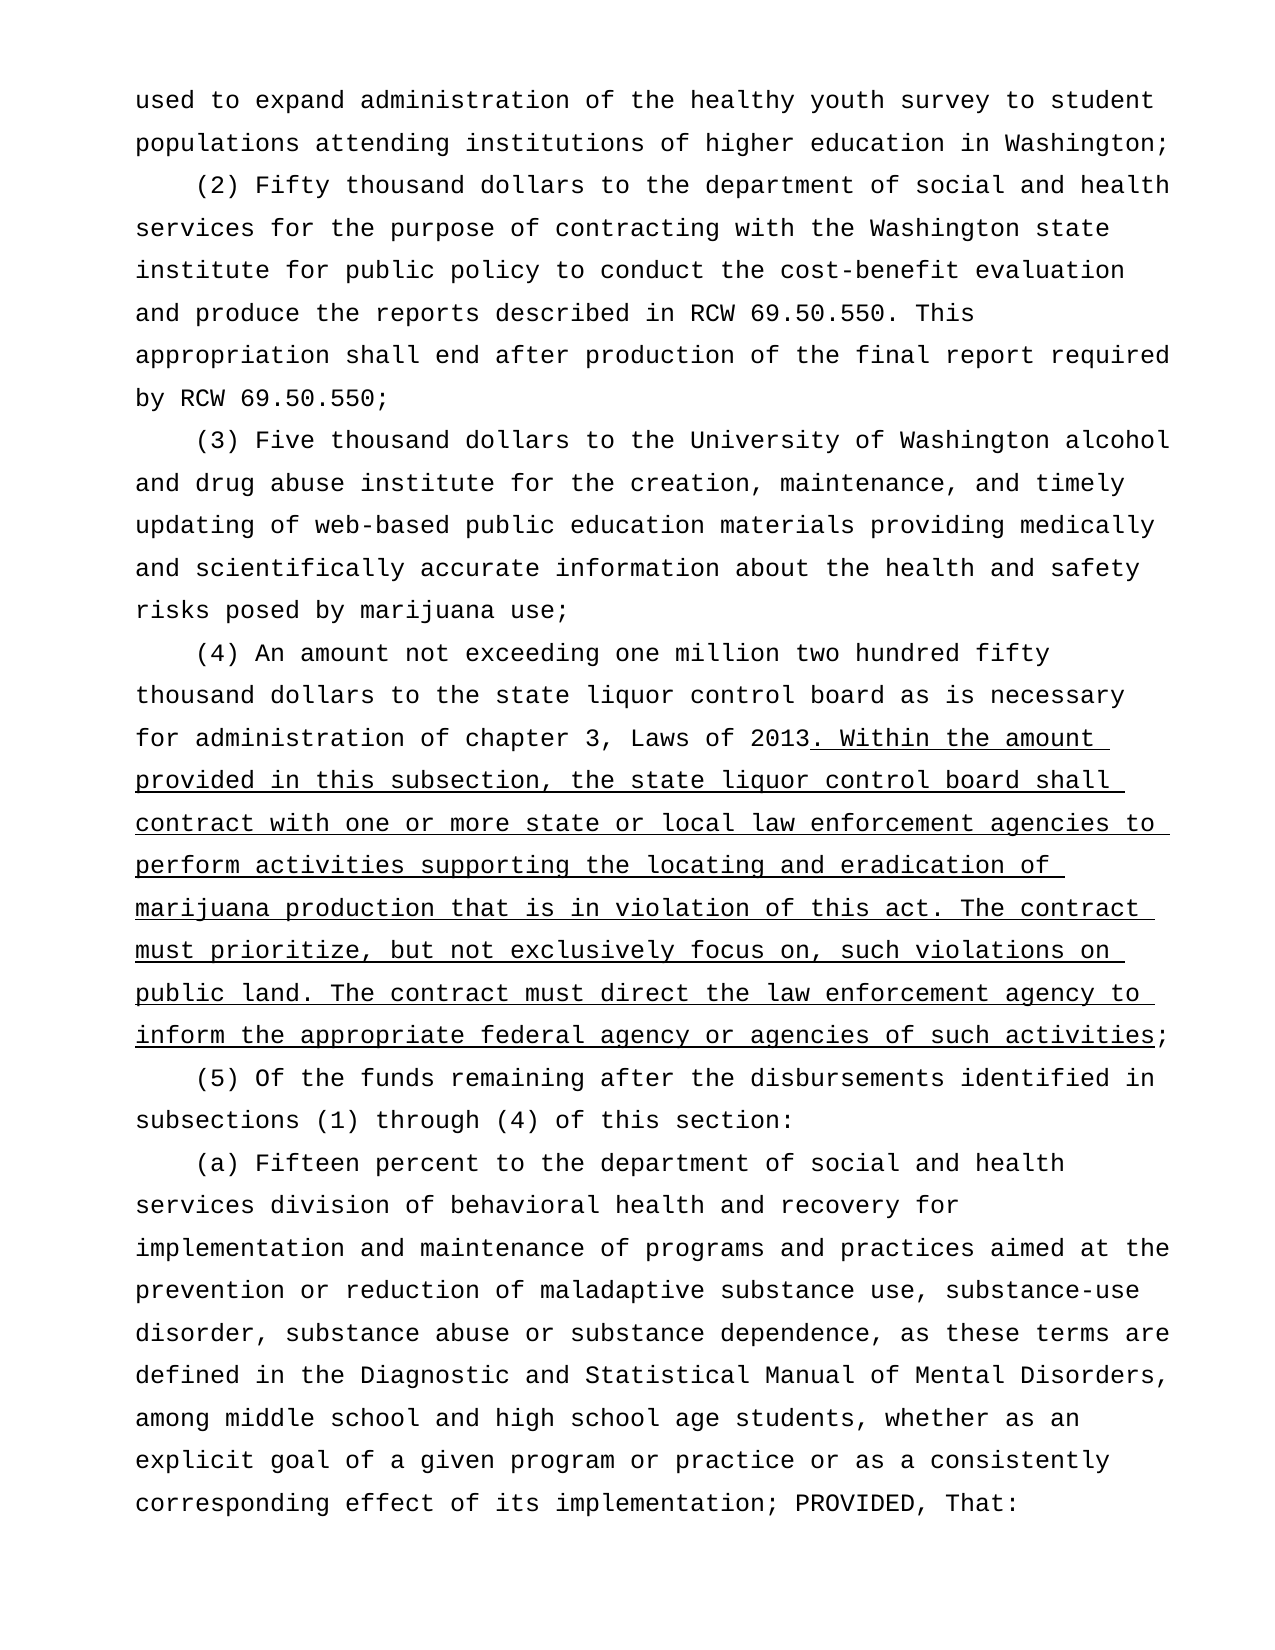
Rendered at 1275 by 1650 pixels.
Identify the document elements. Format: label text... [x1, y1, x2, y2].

text (a) Fifteen percent to the department of social and health services division of behavioral health and recovery for implementation and maintenance of programs and practices aimed at the prevention or reduction of maladaptive substance use, substance-use disorder, substance abuse or substance dependence, as these terms are defined in the Diagnostic and Statistical Manual of Mental Disorders, among middle school and high school age students, whether as an explicit goal of a given program or practice or as a consistently corresponding effect of its implementation; PROVIDED, That: [135, 1137, 1170, 1520]
text (5) Of the funds remaining after the disbursements identified in subsections (1) through (4) of this section: [135, 1052, 1170, 1137]
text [135, 75, 1170, 160]
text (4) An amount not exceeding one million two hundred fifty thousand dollars to the state liquor control board as is necessary for administration of chapter 3, Laws of 2013. Within the amount provided in this subsection, the state liquor control board shall contract with one or more state or local law enforcement agencies to perform activities supporting the locating and eradication of marijuana production that is in violation of this act. The contract must prioritize, but not exclusively focus on, such violations on public land. The contract must direct the law enforcement agency to inform the appropriate federal agency or agencies of such activities; [135, 627, 1170, 834]
text (4) An amount not exceeding one million two hundred fifty thousand dollars to the state liquor control board as is necessary for administration of chapter 3, Laws of 2013. Within the amount provided in this subsection, the state liquor control board shall contract with one or more state or local law enforcement agencies to perform activities supporting the locating and eradication of marijuana production that is in violation of this act. The contract must prioritize, but not exclusively focus on, such violations on public land. The contract must direct the law enforcement agency to inform the appropriate federal agency or agencies of such activities; [135, 835, 1170, 1052]
text (2) Fifty thousand dollars to the department of social and health services for the purpose of contracting with the Washington state institute for public policy to conduct the cost-benefit evaluation and produce the reports described in RCW 69.50.550. This appropriation shall end after production of the final report required by RCW 69.50.550; [135, 160, 1170, 415]
text (3) Five thousand dollars to the University of Washington alcohol and drug abuse institute for the creation, maintenance, and timely updating of web-based public education materials providing medically and scientifically accurate information about the health and safety risks posed by marijuana use; [135, 415, 1170, 627]
